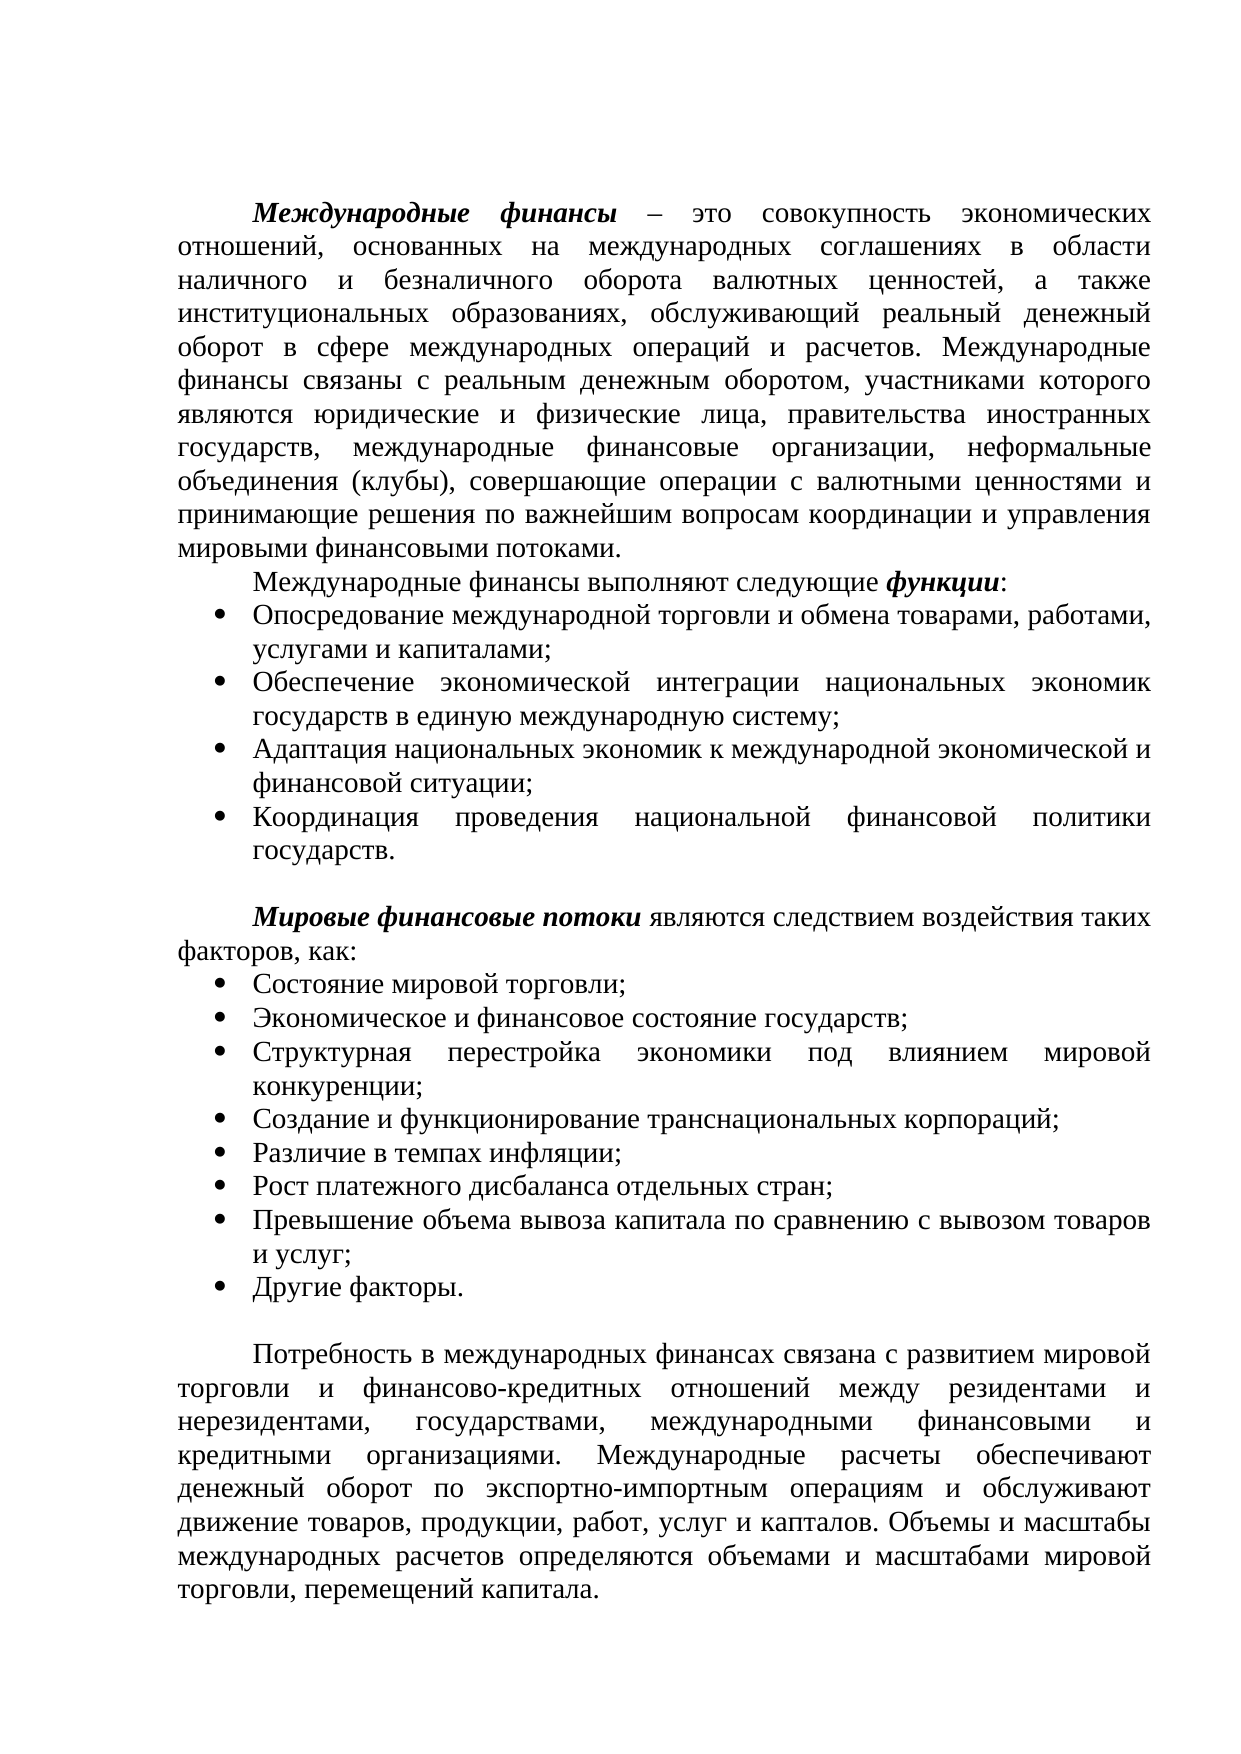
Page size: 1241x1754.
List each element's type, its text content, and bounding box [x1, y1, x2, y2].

list Другие факторы. [215, 1269, 1152, 1303]
list Состояние мировой торговли; [215, 967, 1152, 1000]
list Различие в темпах инфляции; [215, 1135, 1152, 1168]
list Экономическое и финансовое состояние государств; [215, 1000, 1152, 1034]
list Структурная перестройка экономики под влиянием мировой конкуренции; [215, 1034, 1152, 1101]
text Мировые финансовые потоки являются следствием воздействия таких факторов, как: [177, 899, 1152, 967]
list Обеспечение экономической интеграции национальных экономик государств в единую международную систему; [215, 664, 1152, 732]
list Рост платежного дисбаланса отдельных стран; [215, 1168, 1152, 1202]
text Потребность в международных финансах связана с развитием мировой торговли и финансово-кредитных отношений между резидентами и нерезидентами, государствами, международными финансовыми и кредитными организациями. Международные расчеты обеспечивают денежный оборот по экспортно-импортным операциям и обслуживают движение товаров, продукции, работ, услуг и капталов. Объемы и масштабы международных расчетов определяются объемами и масштабами мировой торговли, перемещений капитала. [177, 1336, 1152, 1605]
text Международные финансы – это совокупность экономических отношений, основанных на международных соглашениях в области наличного и безналичного оборота валютных ценностей, а также институциональных образованиях, обслуживающий реальный денежный оборот в сфере международных операций и расчетов. Международные финансы связаны с реальным денежным оборотом, участниками которого являются юридические и физические лица, правительства иностранных государств, международные финансовые организации, неформальные объединения (клубы), совершающие операции с валютными ценностями и принимающие решения по важнейшим вопросам координации и управления мировыми финансовыми потоками. [177, 195, 1152, 564]
list Координация проведения национальной финансовой политики государств. [215, 799, 1152, 866]
list Опосредование международной торговли и обмена товарами, работами, услугами и капиталами; [215, 597, 1152, 664]
list Превышение объема вывоза капитала по сравнению с вывозом товаров и услуг; [215, 1202, 1152, 1269]
text Международные финансы выполняют следующие функции: [177, 564, 1152, 597]
list Адаптация национальных экономик к международной экономической и финансовой ситуации; [215, 732, 1152, 799]
list Создание и функционирование транснациональных корпораций; [215, 1101, 1152, 1135]
